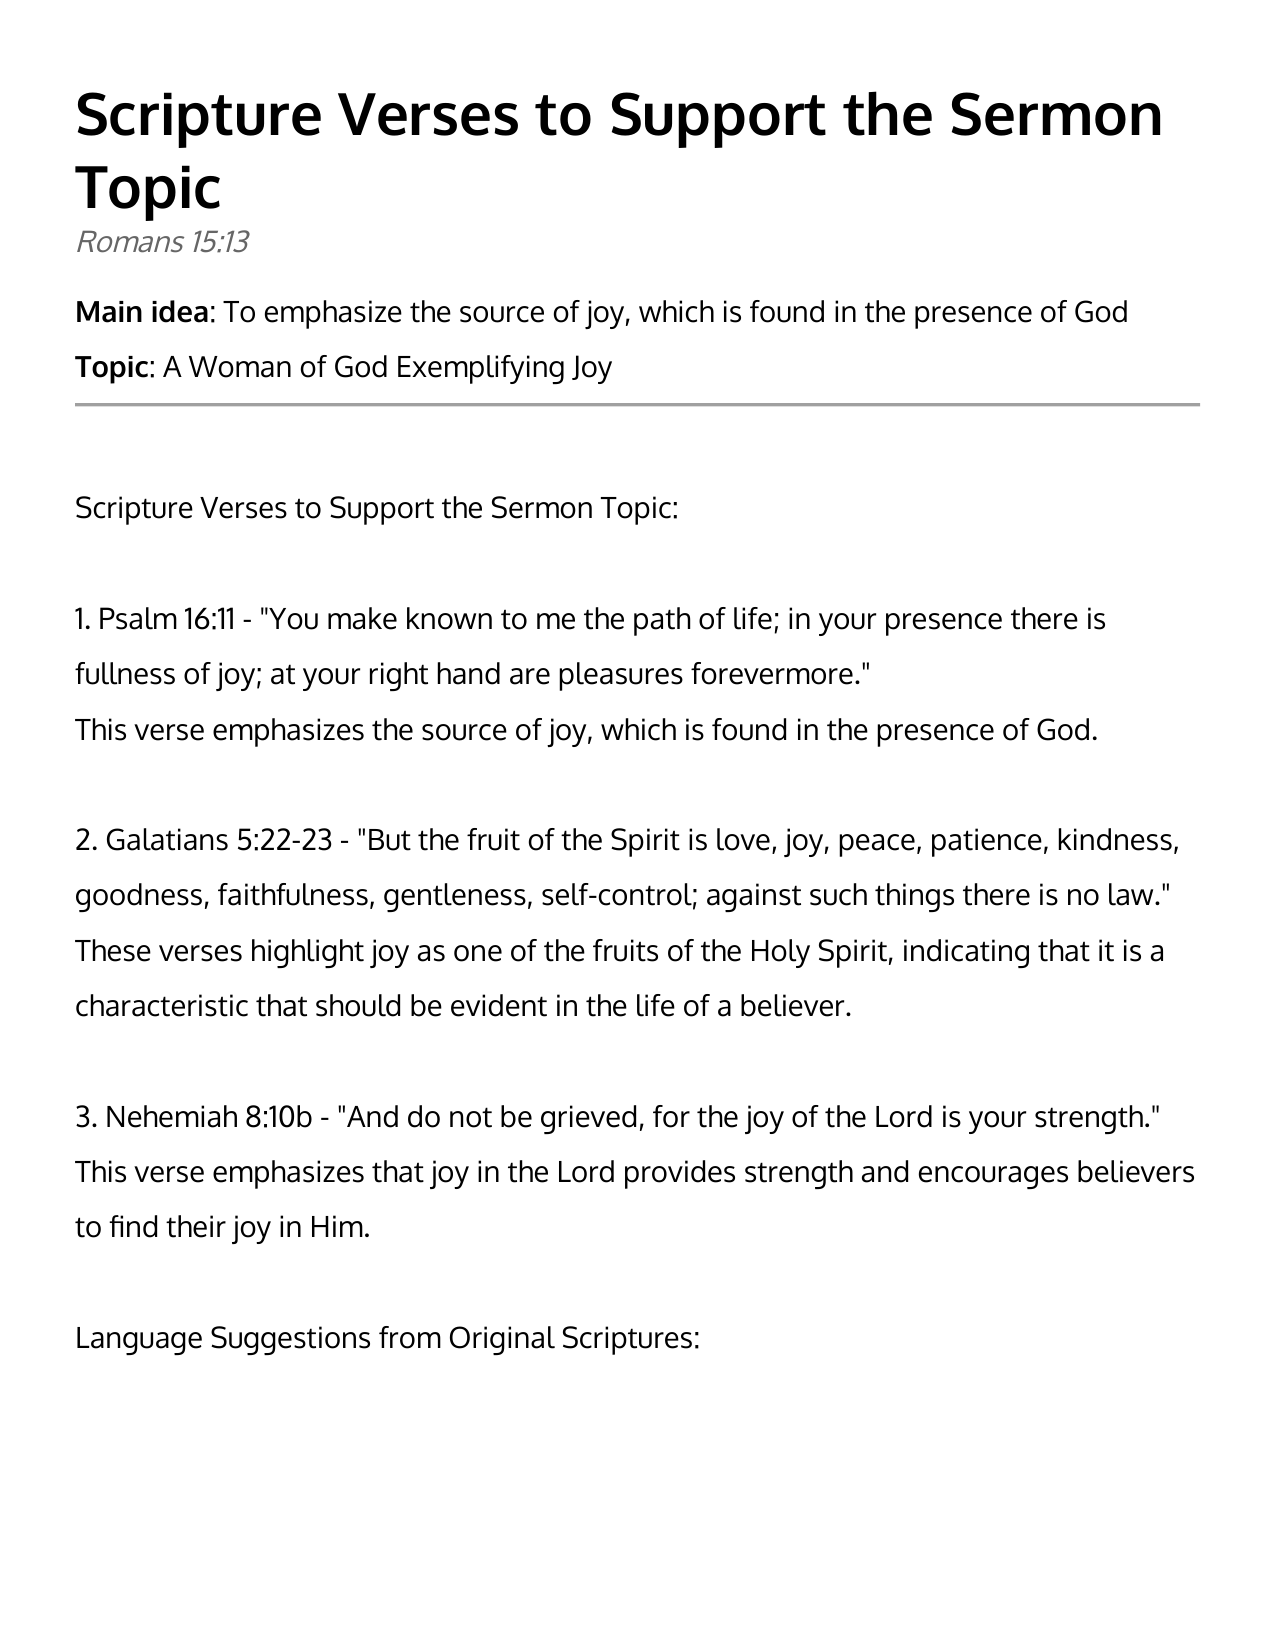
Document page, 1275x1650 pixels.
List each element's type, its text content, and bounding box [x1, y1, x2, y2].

text This verse emphasizes that joy in the Lord provides strength and encourages believers to find their joy in Him. [75, 1152, 1200, 1244]
text These verses highlight joy as one of the fruits of the Holy Spirit, indicating that it is a characteristic that should be evident in the life of a believer. [75, 931, 1200, 1023]
text Scripture Verses to Support the Sermon Topic: [75, 489, 1200, 526]
text Main idea: To emphasize the source of joy, which is found in the presence of God [75, 292, 1200, 329]
text This verse emphasizes the source of joy, which is found in the presence of God. [75, 710, 1200, 747]
text 2. Galatians 5:22-23 - "But the fruit of the Spirit is love, joy, peace, patience, kindness, goodness, faithfulness, gentleness, self-control; against such things there is no law." [75, 821, 1200, 913]
text 3. Nehemiah 8:10b - "And do not be grieved, for the joy of the Lord is your strength." [75, 1097, 1200, 1134]
subtitle Romans 15:13 [75, 222, 1200, 259]
text Language Suggestions from Original Scriptures: [75, 1318, 1200, 1355]
title Scripture Verses to Support the Sermon Topic [75, 75, 1200, 222]
text 1. Psalm 16:11 - "You make known to me the path of life; in your presence there is fullness of joy; at your right hand are pleasures forevermore." [75, 599, 1200, 691]
text Topic: A Woman of God Exemplifying Joy [75, 348, 1200, 385]
